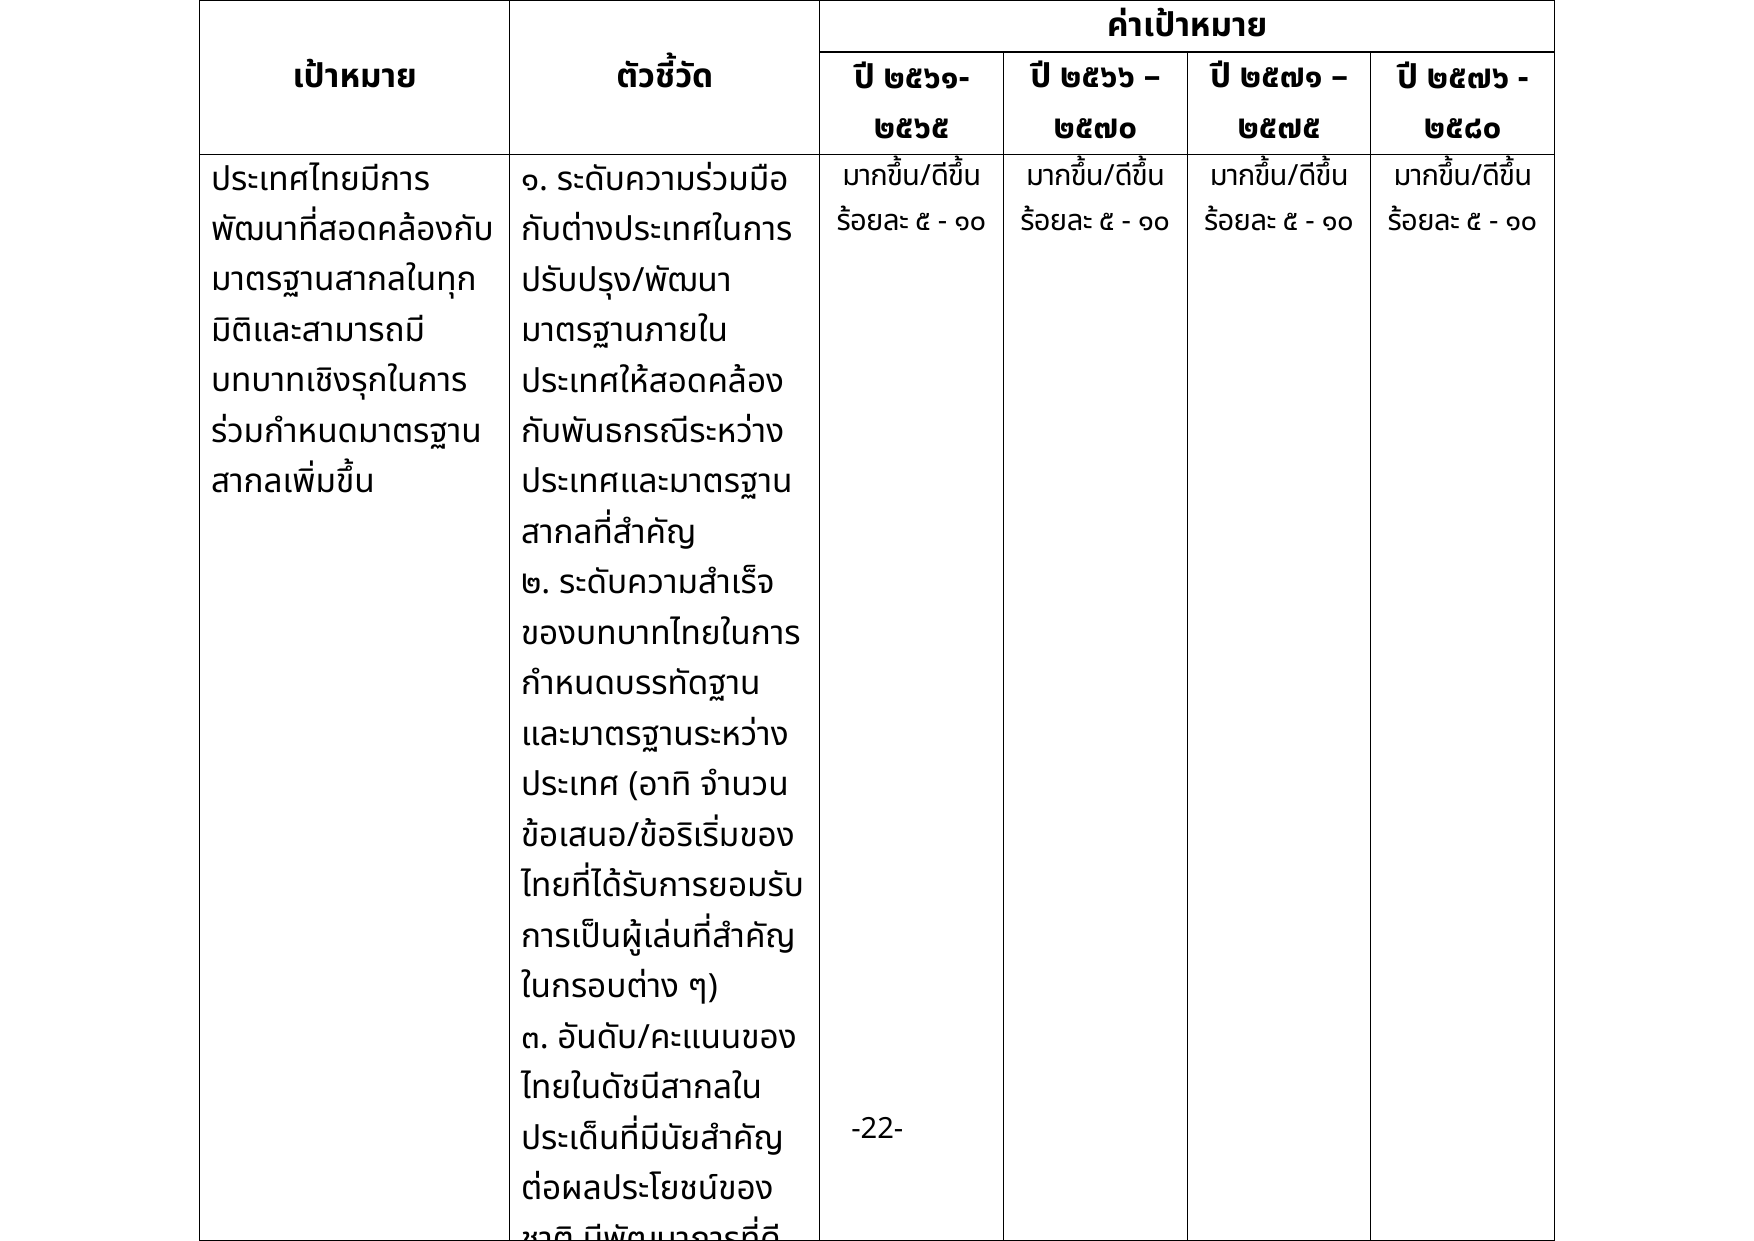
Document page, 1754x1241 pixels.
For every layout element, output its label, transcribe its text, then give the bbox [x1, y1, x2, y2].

table_cell มากขึ้น/ดีขึ้น ร้อยละ ๕ - ๑๐ [1004, 155, 1187, 1240]
table_header เป้าหมาย [200, 1, 509, 153]
table_header ค่าเป้าหมาย [820, 1, 1554, 51]
table_cell ๑. ระดับความร่วมมือกับต่างประเทศในการปรับปรุง/พัฒนามาตรฐานภายในประเทศให้สอดคล้องกับพันธกรณีระหว่างประเทศและมาตรฐานสากลที่สำคัญ ๒. ระดับความสำเร็จของบทบาทไทยในการกำหนดบรรทัดฐานและมาตรฐานระหว่างประเทศ (อาทิ จำนวนข้อเสนอ/ข้อริเริ่มของไทยที่ได้รับการยอมรับ การเป็นผู้เล่นที่สำคัญในกรอบต่าง ๆ) ๓. อันดับ/คะแนนของไทยในดัชนีสากลในประเด็นที่มีนัยสำคัญต่อผลประโยชน์ของชาติ มีพัฒนาการที่ดีขึ้น (เฉลี่ยร้อยละ)* [510, 155, 819, 1240]
table_cell ปี ๒๕๖๖ – ๒๕๗๐ [1004, 53, 1187, 153]
table_cell มากขึ้น/ดีขึ้น ร้อยละ ๕ - ๑๐ [1188, 155, 1370, 1240]
table_cell มากขึ้น/ดีขึ้น ร้อยละ ๕ - ๑๐ [820, 155, 1003, 1240]
table_cell ปี ๒๕๗๖ - ๒๕๘๐ [1371, 53, 1554, 153]
table_cell ประเทศไทยมีการพัฒนาที่สอดคล้องกับมาตรฐานสากลในทุกมิติและสามารถมีบทบาทเชิงรุกในการร่วมกำหนดมาตรฐานสากลเพิ่มขึ้น [200, 155, 509, 1240]
table_cell ปี ๒๕๖๑- ๒๕๖๕ [820, 53, 1003, 153]
table_cell ปี ๒๕๗๑ – ๒๕๗๕ [1188, 53, 1370, 153]
table_header ตัวชี้วัด [510, 1, 819, 153]
table_cell มากขึ้น/ดีขึ้น ร้อยละ ๕ - ๑๐ [1371, 155, 1554, 1240]
